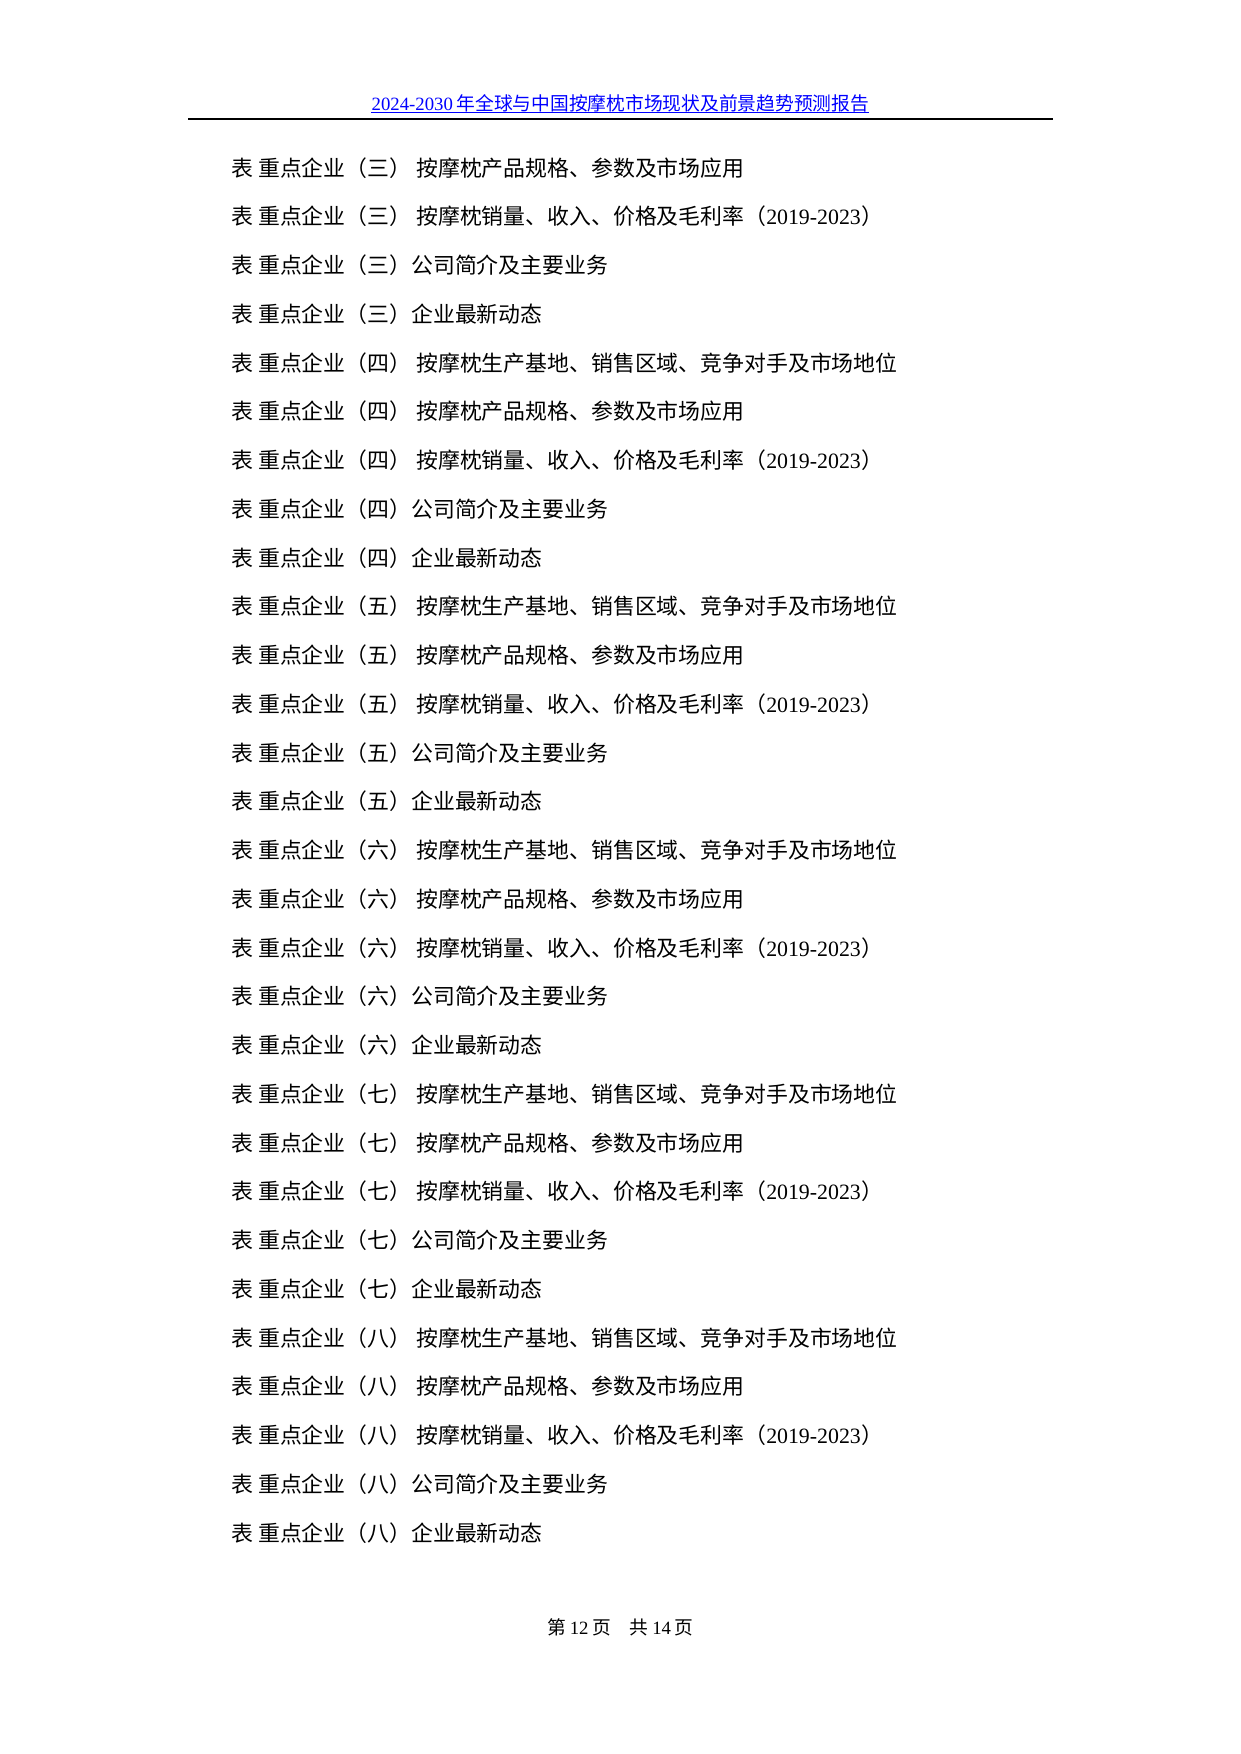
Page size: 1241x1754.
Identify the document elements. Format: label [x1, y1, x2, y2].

text [187, 150, 1053, 1548]
